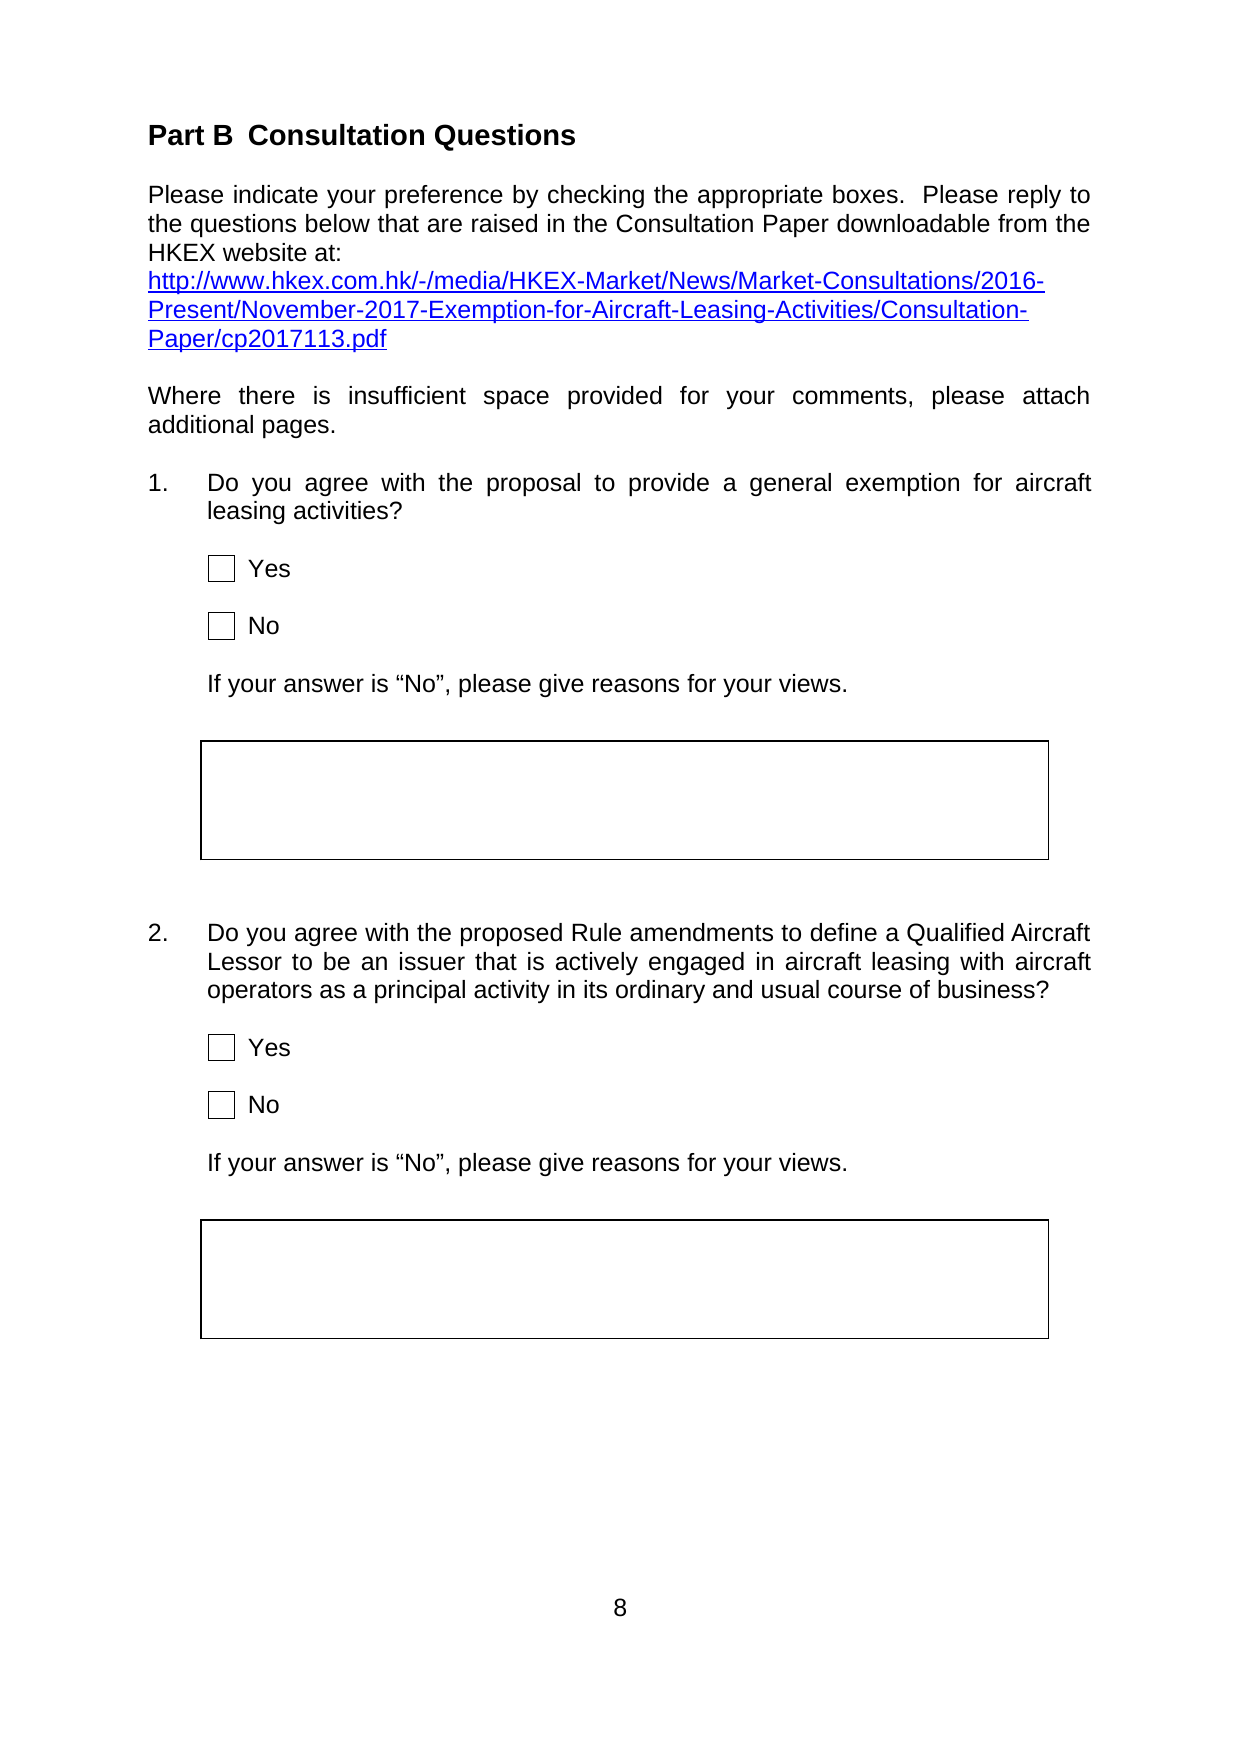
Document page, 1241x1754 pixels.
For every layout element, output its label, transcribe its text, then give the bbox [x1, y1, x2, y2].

text If your answer is “No”, please give reasons for your views. [207, 1148, 1092, 1177]
text No [207, 611, 1092, 640]
text Part B Consultation Questions [148, 118, 1092, 151]
text Yes [207, 554, 1092, 583]
text Where there is insufficient space provided for your comments, please attach additional pages. [148, 381, 1092, 439]
text No [207, 1090, 1092, 1119]
text http://www.hkex.com.hk/-/media/HKEX-Market/News/Market-Consultations/2016-Present/November-2017-Exemption-for-Aircraft-Leasing-Activities/Consultation-Paper/cp2017113.pdf [148, 266, 1092, 353]
text Please indicate your preference by checking the appropriate boxes. Please reply to the questions below that are raised in the Consultation Paper downloadable from the HKEX website at: [148, 180, 1092, 266]
list Do you agree with the proposal to provide a general exemption for aircraft leasing activities? [148, 468, 1092, 525]
text If your answer is “No”, please give reasons for your views. [207, 669, 1092, 698]
text Yes [207, 1033, 1092, 1062]
list Do you agree with the proposed Rule amendments to define a Qualified Aircraft Lessor to be an issuer that is actively engaged in aircraft leasing with aircraft operators as a principal activity in its ordinary and usual course of business? [148, 918, 1092, 1004]
